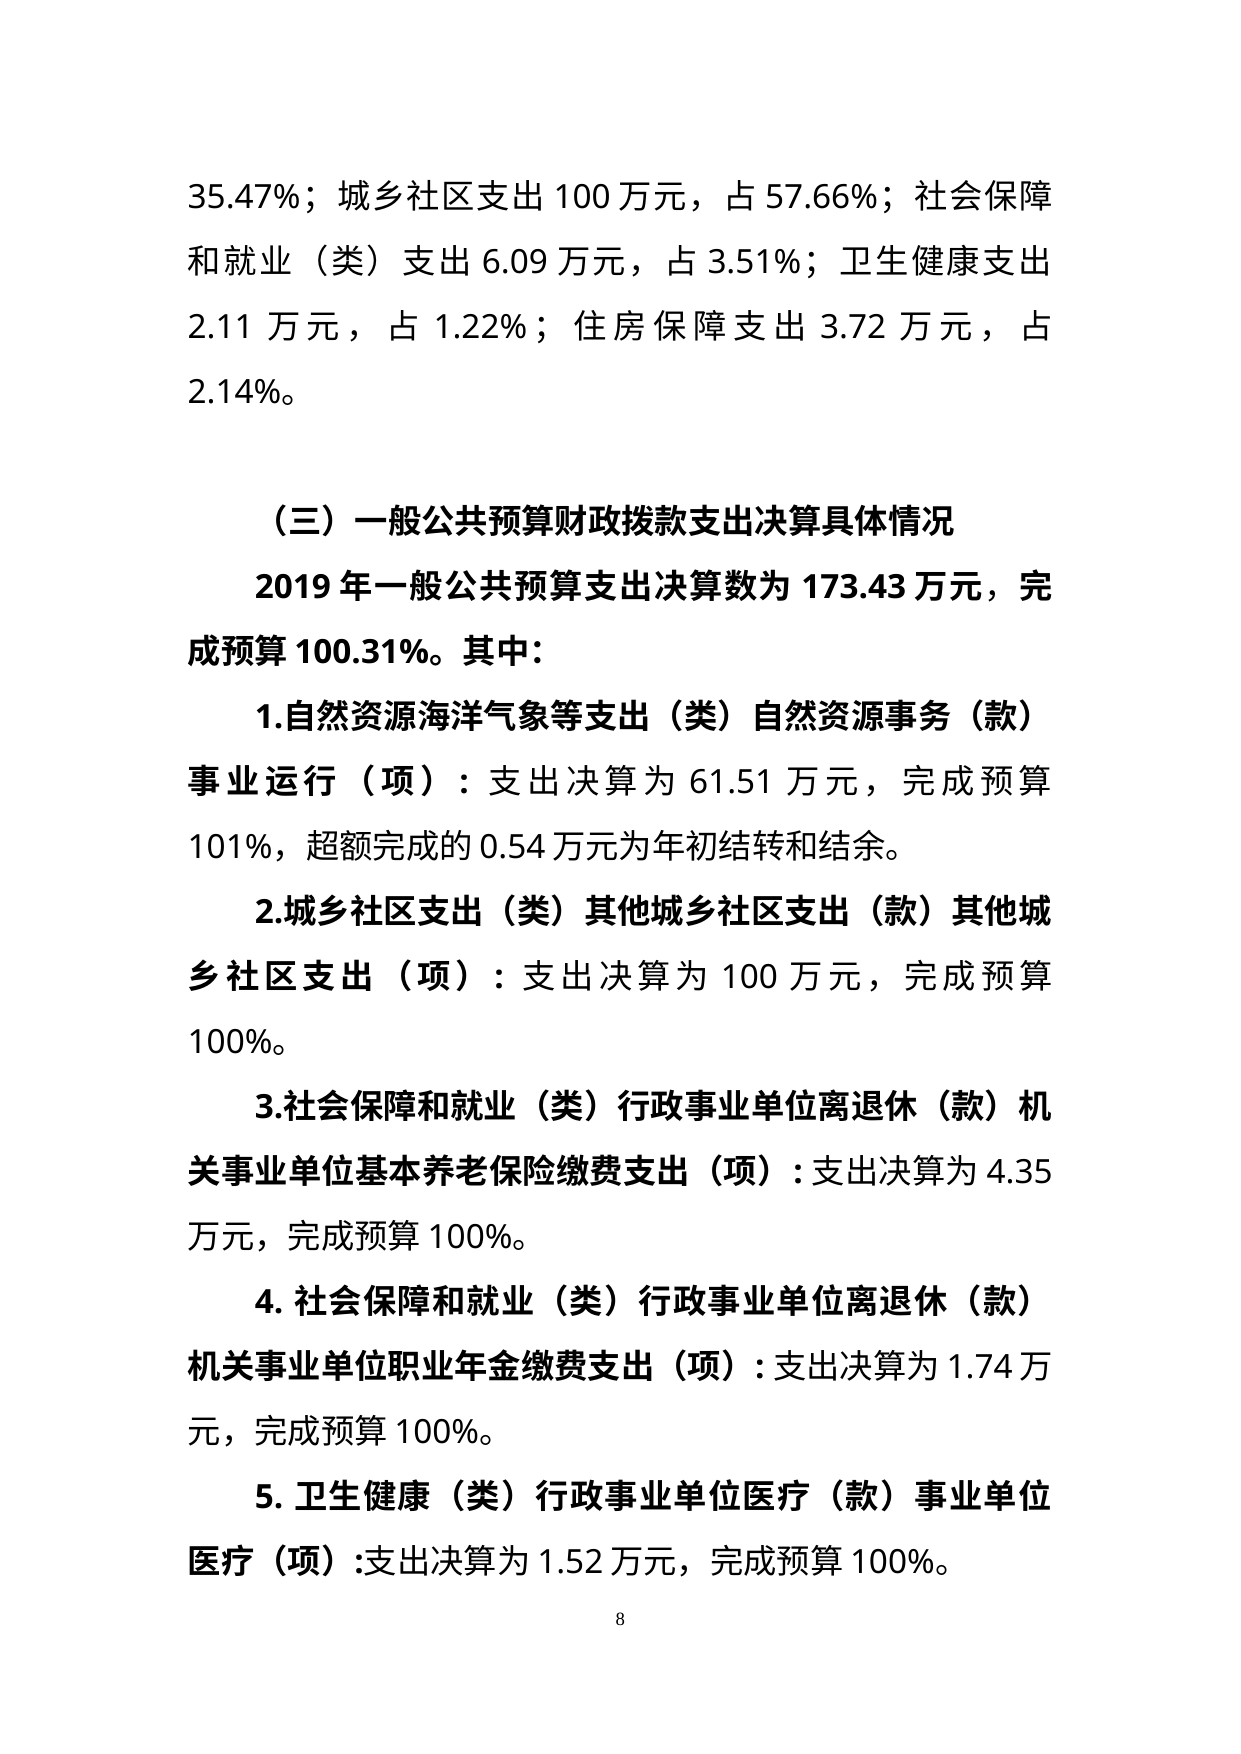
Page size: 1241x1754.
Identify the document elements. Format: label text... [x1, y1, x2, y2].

text （三）一般公共预算财政拨款支出决算具体情况 [187, 487, 1053, 552]
text 1.自然资源海洋气象等支出（类）自然资源事务（款）事业运行（项）: 支出决算为61.51万元，完成预算101%，超额完成的0.54万元为年初结转和结余。 [187, 682, 1053, 877]
text 5. 卫生健康（类）行政事业单位医疗（款）事业单位医疗（项）:支出决算为1.52万元，完成预算100%。 [187, 1462, 1053, 1592]
text 2.城乡社区支出（类）其他城乡社区支出（款）其他城乡社区支出（项）: 支出决算为100万元，完成预算100%。 [187, 877, 1053, 1072]
text 2019年一般公共预算支出决算数为173.43万元，完成预算100.31%。其中： [187, 552, 1053, 682]
text 4. 社会保障和就业（类）行政事业单位离退休（款）机关事业单位职业年金缴费支出（项）: 支出决算为1.74万元，完成预算100%。 [187, 1267, 1053, 1462]
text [187, 162, 1053, 422]
text 3.社会保障和就业（类）行政事业单位离退休（款）机关事业单位基本养老保险缴费支出（项）: 支出决算为4.35万元，完成预算100%。 [187, 1072, 1053, 1267]
